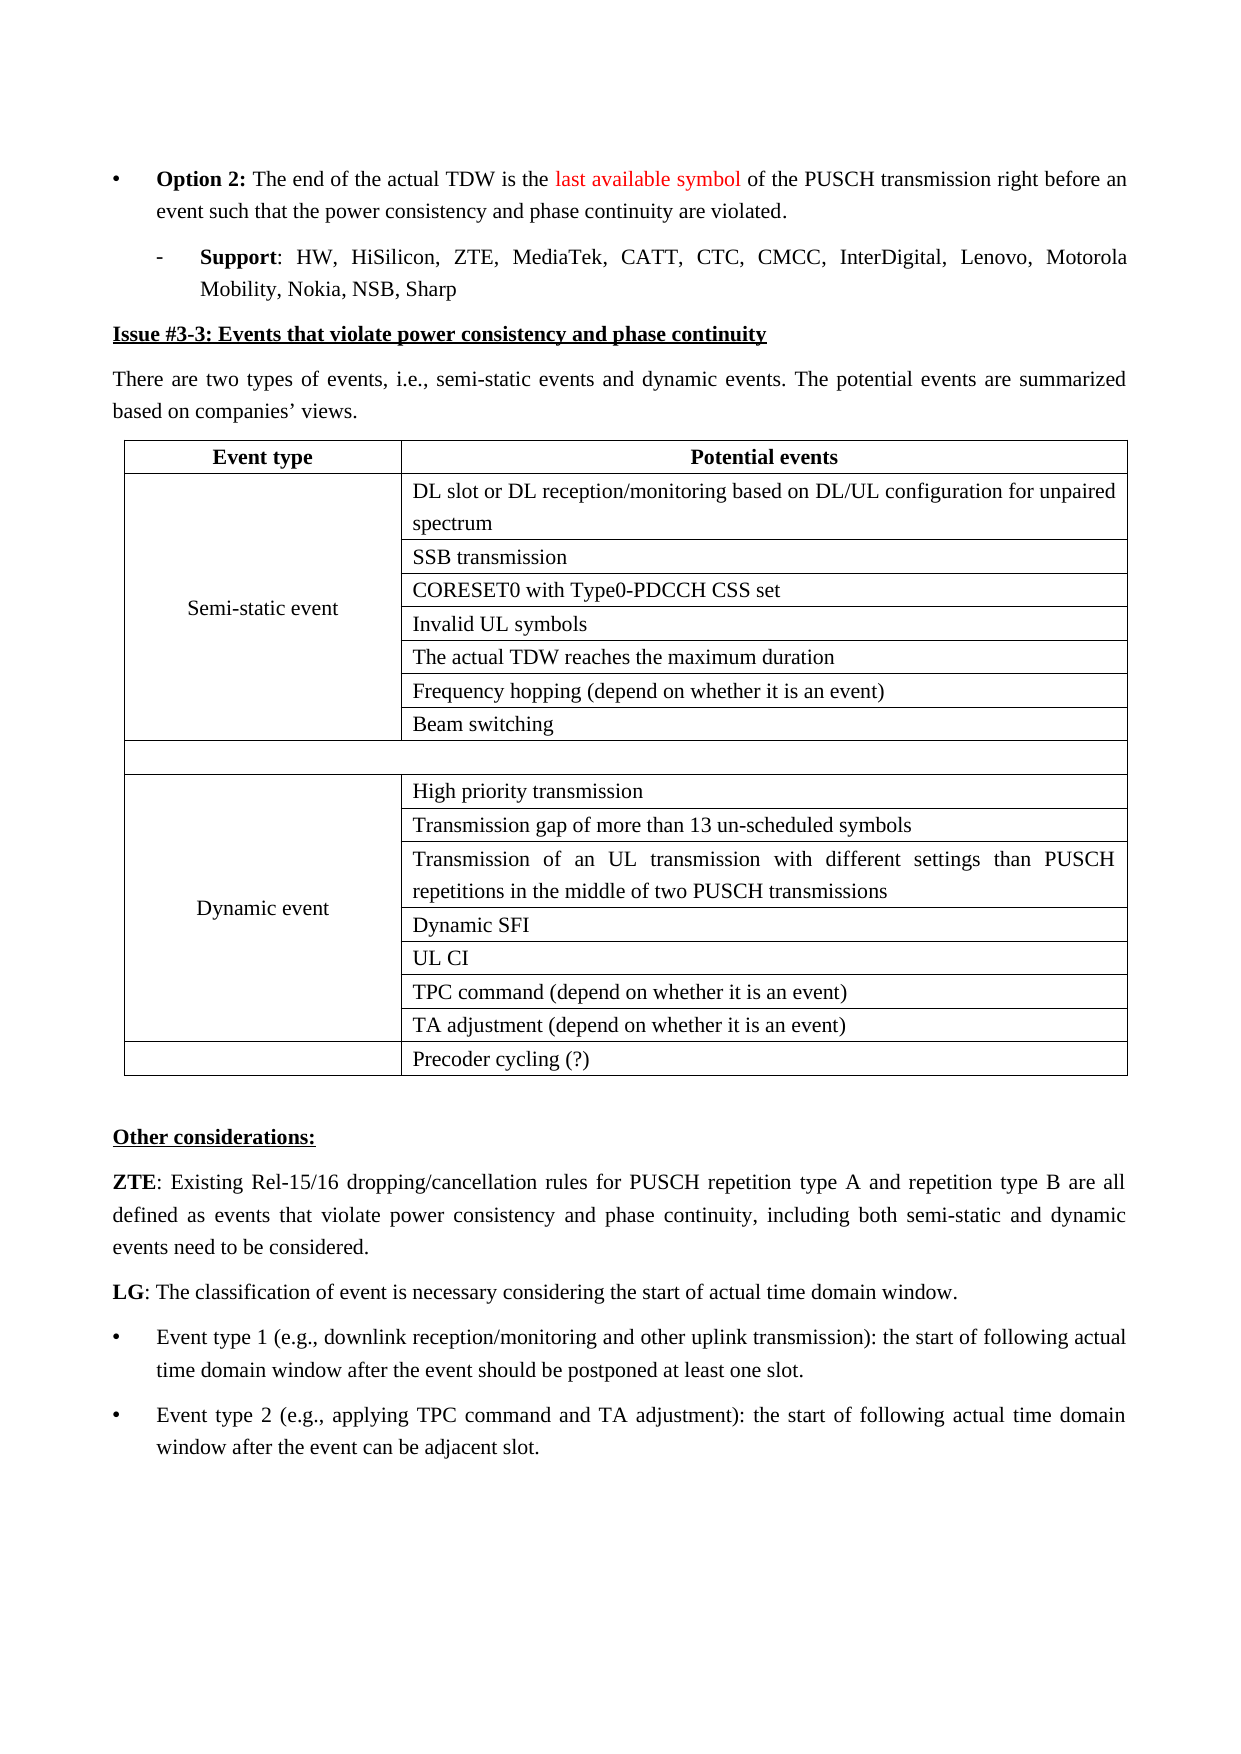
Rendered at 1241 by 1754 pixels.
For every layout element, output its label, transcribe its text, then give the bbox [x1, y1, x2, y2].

table_cell SSB transmission [402, 540, 1127, 573]
table_cell UL CI [402, 942, 1127, 974]
table_cell Invalid UL symbols [402, 607, 1127, 640]
table_cell Beam switching [402, 708, 1127, 740]
table_cell [125, 741, 1127, 774]
text Issue #3-3: Events that violate power consistency and phase continuity [112, 317, 1128, 349]
table_cell [125, 1042, 401, 1075]
list Event type 1 (e.g., downlink reception/monitoring and other uplink transmission): the start of following actual time domain window after the event should be postponed at least one slot. [112, 1321, 1128, 1386]
table_cell High priority transmission [402, 775, 1127, 807]
text Other considerations: [112, 1121, 1128, 1153]
list Option 2: The end of the actual TDW is the last available symbol of the PUSCH transmission right before an event such that the power consistency and phase continuity are violated. [112, 162, 1128, 227]
text ZTE: Existing Rel-15/16 dropping/cancellation rules for PUSCH repetition type A and repetition type B are all defined as events that violate power consistency and phase continuity, including both semi-static and dynamic events need to be considered. [112, 1166, 1128, 1263]
table_header Potential events [402, 441, 1127, 473]
table_cell Transmission gap of more than 13 un-scheduled symbols [402, 809, 1127, 841]
table_header Event type [125, 441, 401, 473]
table_cell Precoder cycling (?) [402, 1042, 1127, 1075]
table_cell Frequency hopping (depend on whether it is an event) [402, 674, 1127, 707]
list Support: HW, HiSilicon, ZTE, MediaTek, CATT, CTC, CMCC, InterDigital, Lenovo, Motorola Mobility, Nokia, NSB, Sharp [156, 239, 1128, 304]
list Event type 2 (e.g., applying TPC command and TA adjustment): the start of following actual time domain window after the event can be adjacent slot. [112, 1398, 1128, 1463]
table_cell CORESET0 with Type0-PDCCH CSS set [402, 574, 1127, 606]
table_cell Dynamic SFI [402, 908, 1127, 941]
text LG: The classification of event is necessary considering the start of actual time domain window. [112, 1276, 1128, 1308]
table_cell Semi-static event [125, 474, 401, 740]
table_cell TPC command (depend on whether it is an event) [402, 975, 1127, 1008]
table_cell Transmission of an UL transmission with different settings than PUSCH repetitions in the middle of two PUSCH transmissions [402, 842, 1127, 907]
text There are two types of events, i.e., semi-static events and dynamic events. The potential events are summarized based on companies’ views. [112, 362, 1128, 427]
table_cell DL slot or DL reception/monitoring based on DL/UL configuration for unpaired spectrum [402, 474, 1127, 539]
table_cell TA adjustment (depend on whether it is an event) [402, 1009, 1127, 1041]
table_cell The actual TDW reaches the maximum duration [402, 641, 1127, 673]
table_cell Dynamic event [125, 775, 401, 1041]
